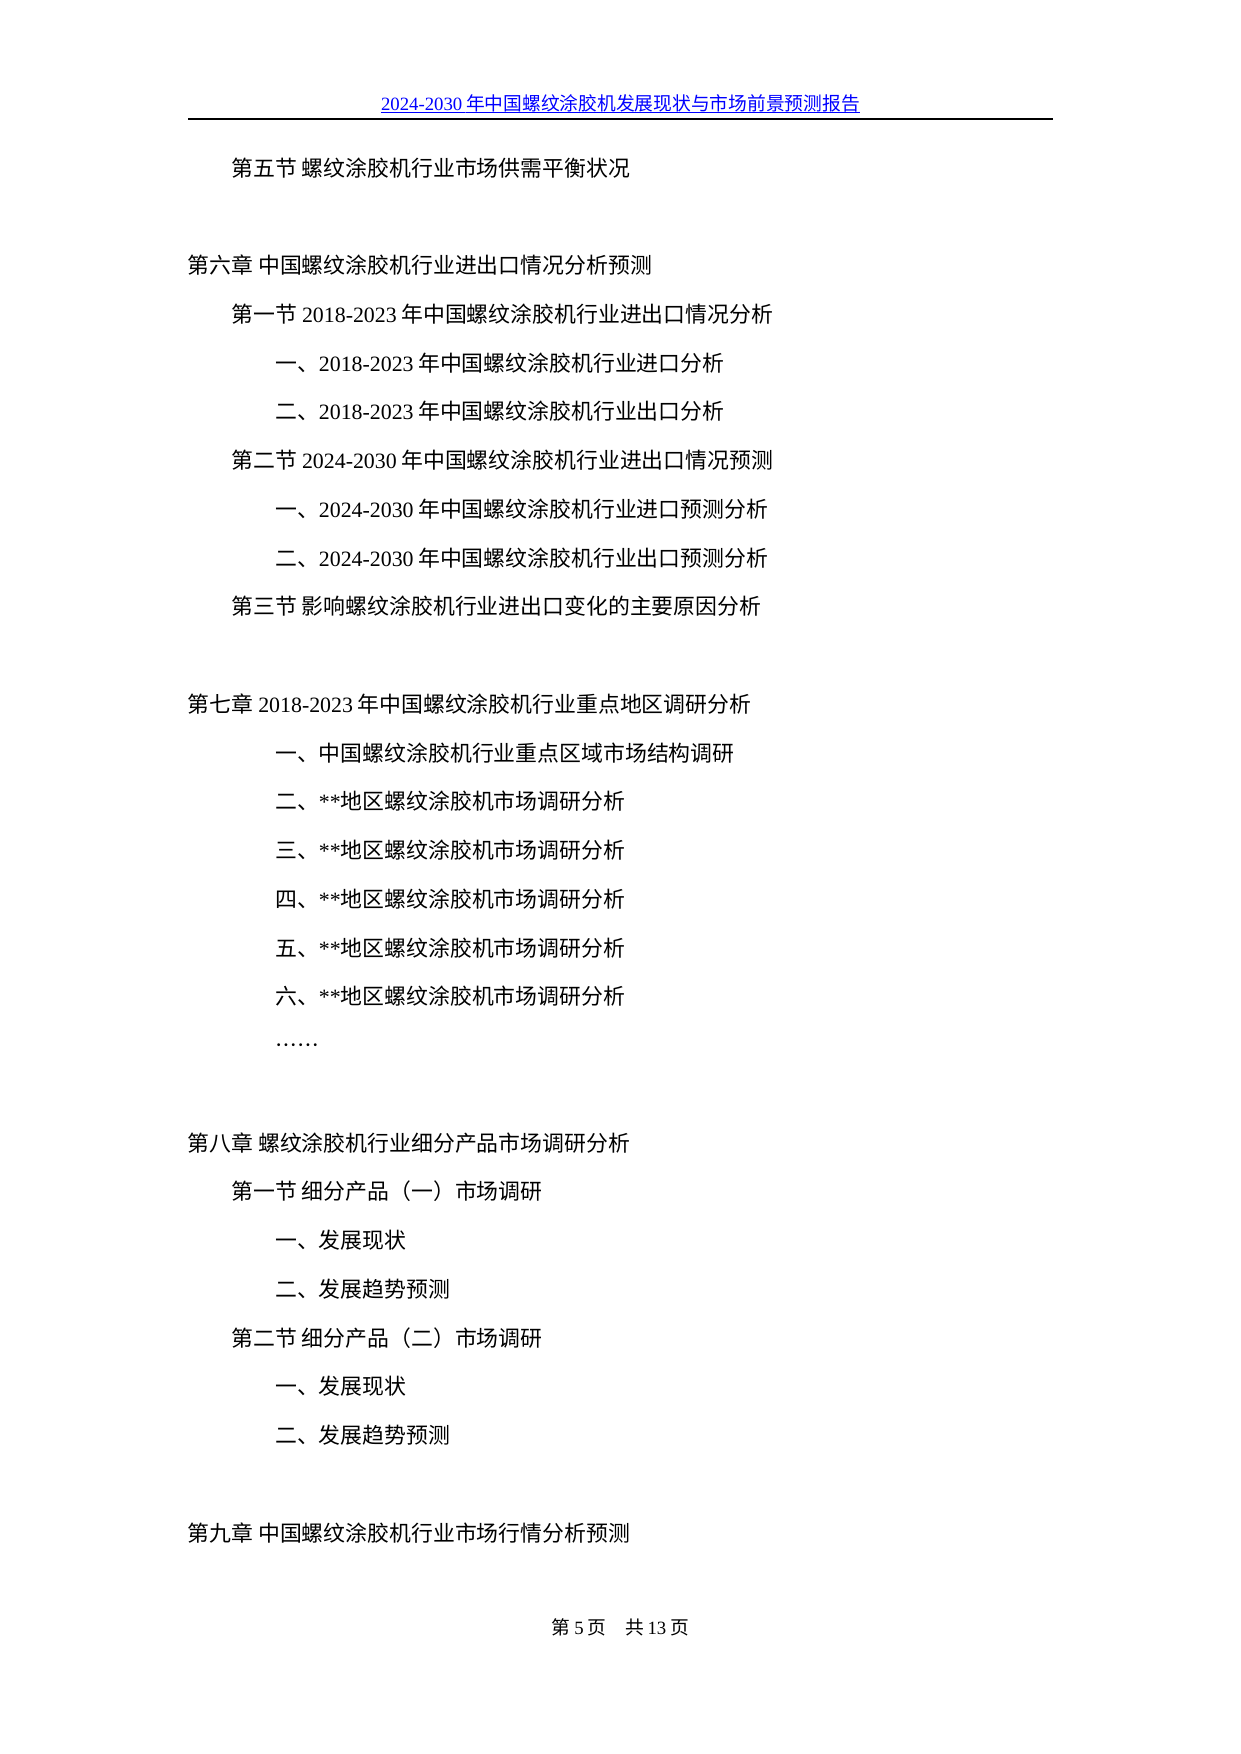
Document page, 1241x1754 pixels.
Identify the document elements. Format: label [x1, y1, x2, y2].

text [187, 150, 1053, 1548]
